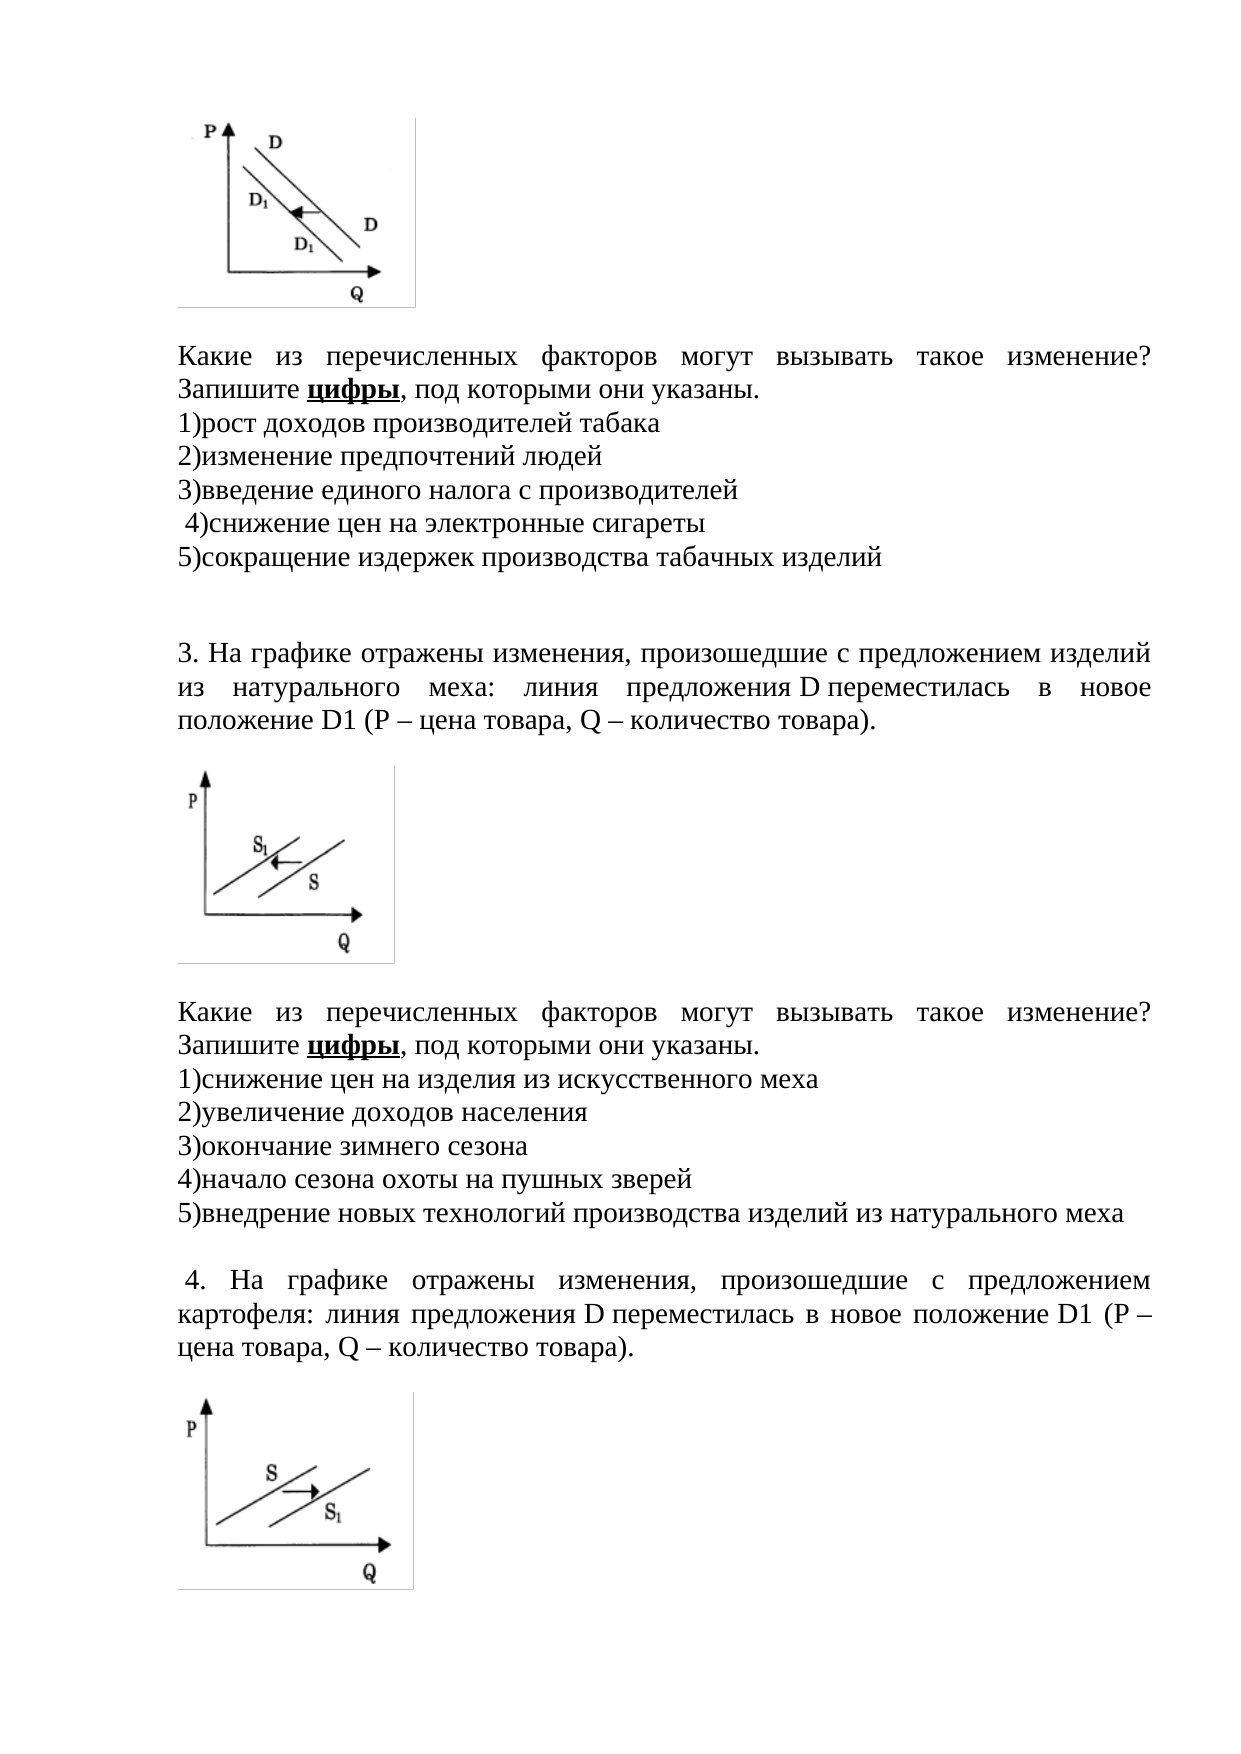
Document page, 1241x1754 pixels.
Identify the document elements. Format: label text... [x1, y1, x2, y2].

text Какие из перечисленных факторов могут вызывать такое изменение? Запишите цифры, под которыми они указаны. [177, 338, 1152, 405]
text 3)введение единого налога с производителей [177, 472, 1152, 505]
text 4)снижение цен на электронные сигареты [177, 505, 1152, 539]
text 5)внедрение новых технологий производства изделий из натурального меха [177, 1195, 1152, 1229]
text 1)рост доходов производителей табака [177, 405, 1152, 438]
picture [177, 1392, 415, 1591]
text 2)изменение предпочтений людей [177, 438, 1152, 472]
text 3)окончание зимнего сезона [177, 1128, 1152, 1162]
text 1)снижение цен на изделия из искусственного меха [177, 1061, 1152, 1094]
picture [177, 118, 417, 309]
text 4. На графике отражены изменения, произошедшие с предложением картофеля: линия предложения D переместилась в новое положение D1 (P – цена товара, Q – количество товара). [177, 1262, 1152, 1363]
text Какие из перечисленных факторов могут вызывать такое изменение? Запишите цифры, под которыми они указаны. [177, 994, 1152, 1061]
text 3. На графике отражены изменения, произошедшие с предложением изделий из натурального меха: линия предложения D переместилась в новое положение D1 (P – цена товара, Q – количество товара). [177, 635, 1152, 736]
picture [177, 765, 396, 965]
text 5)сокращение издержек производства табачных изделий [177, 539, 1152, 572]
text 4)начало сезона охоты на пушных зверей [177, 1162, 1152, 1195]
text 2)увеличение доходов населения [177, 1094, 1152, 1128]
